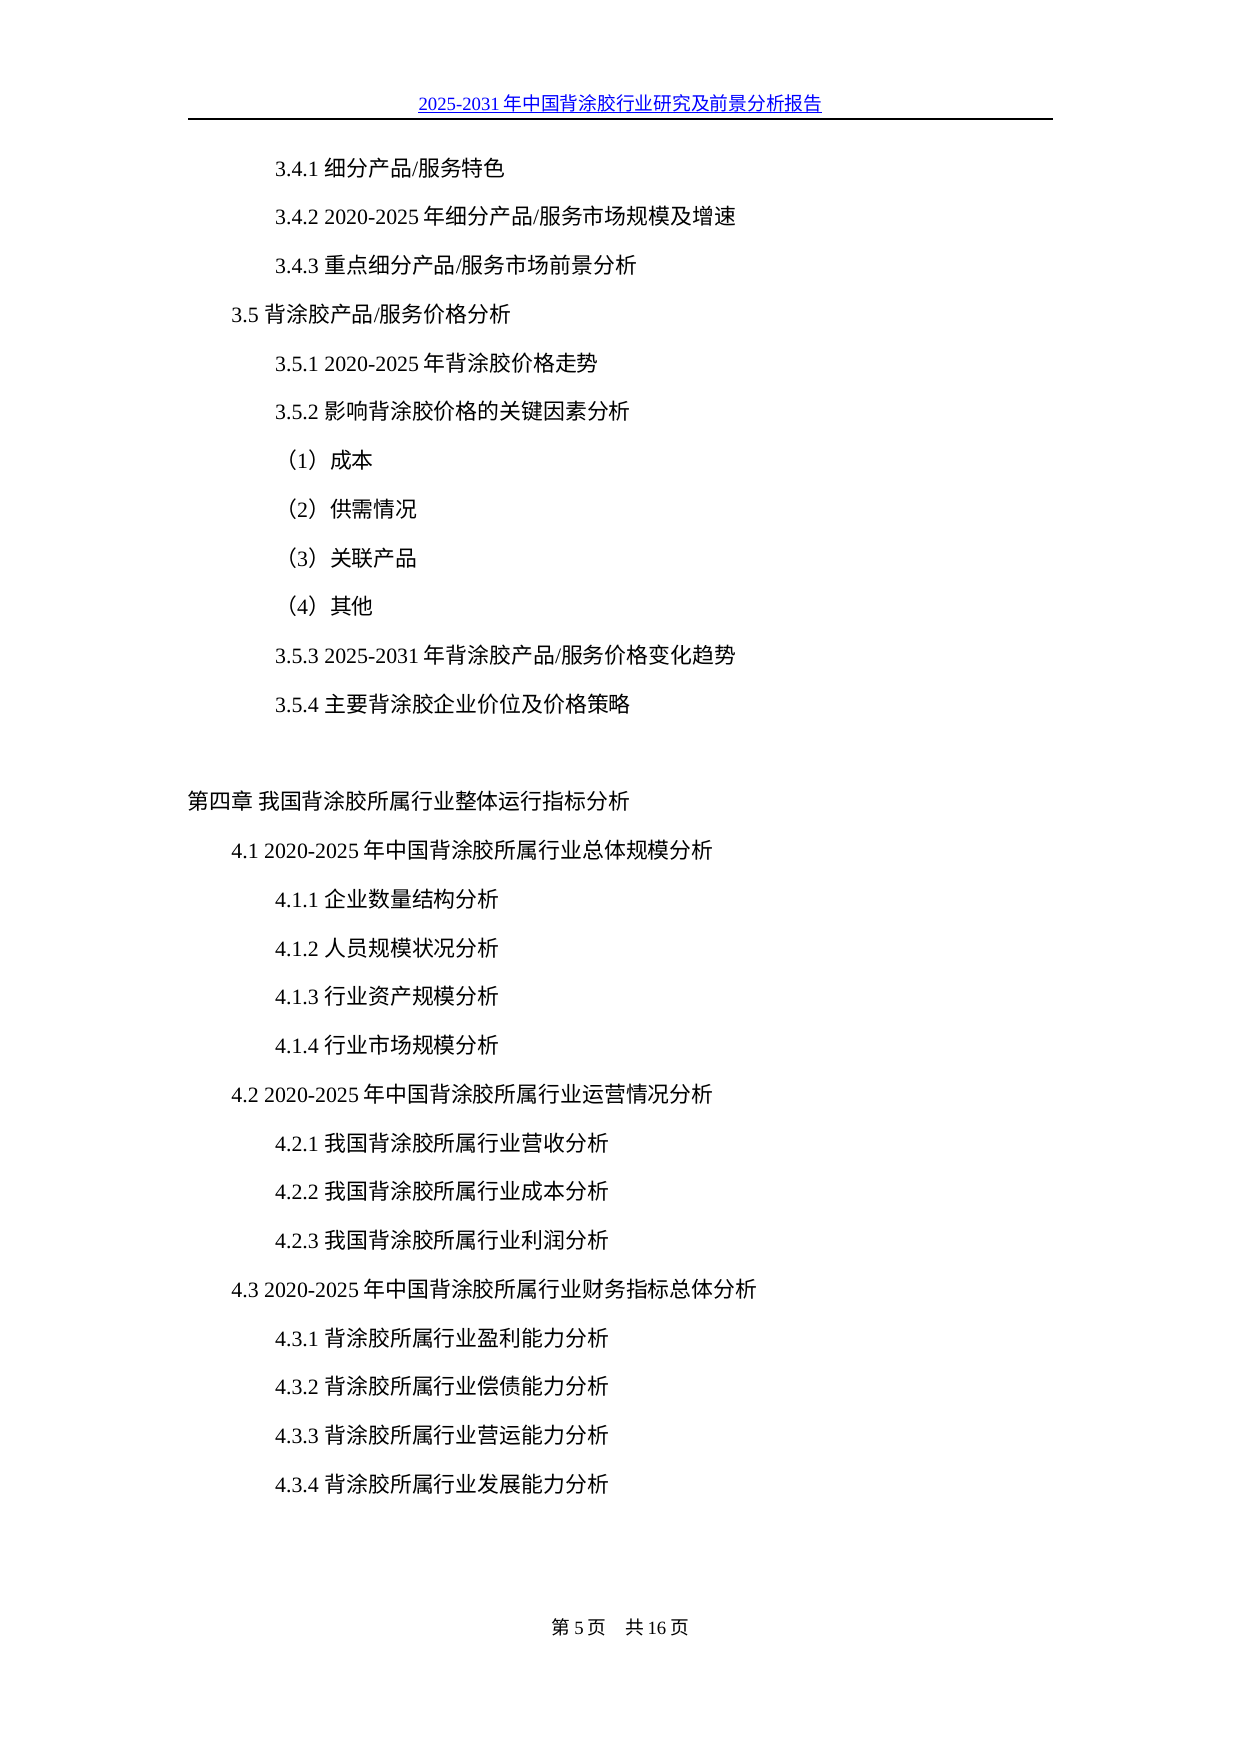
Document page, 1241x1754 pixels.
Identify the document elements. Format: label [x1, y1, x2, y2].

text [187, 150, 1053, 1499]
